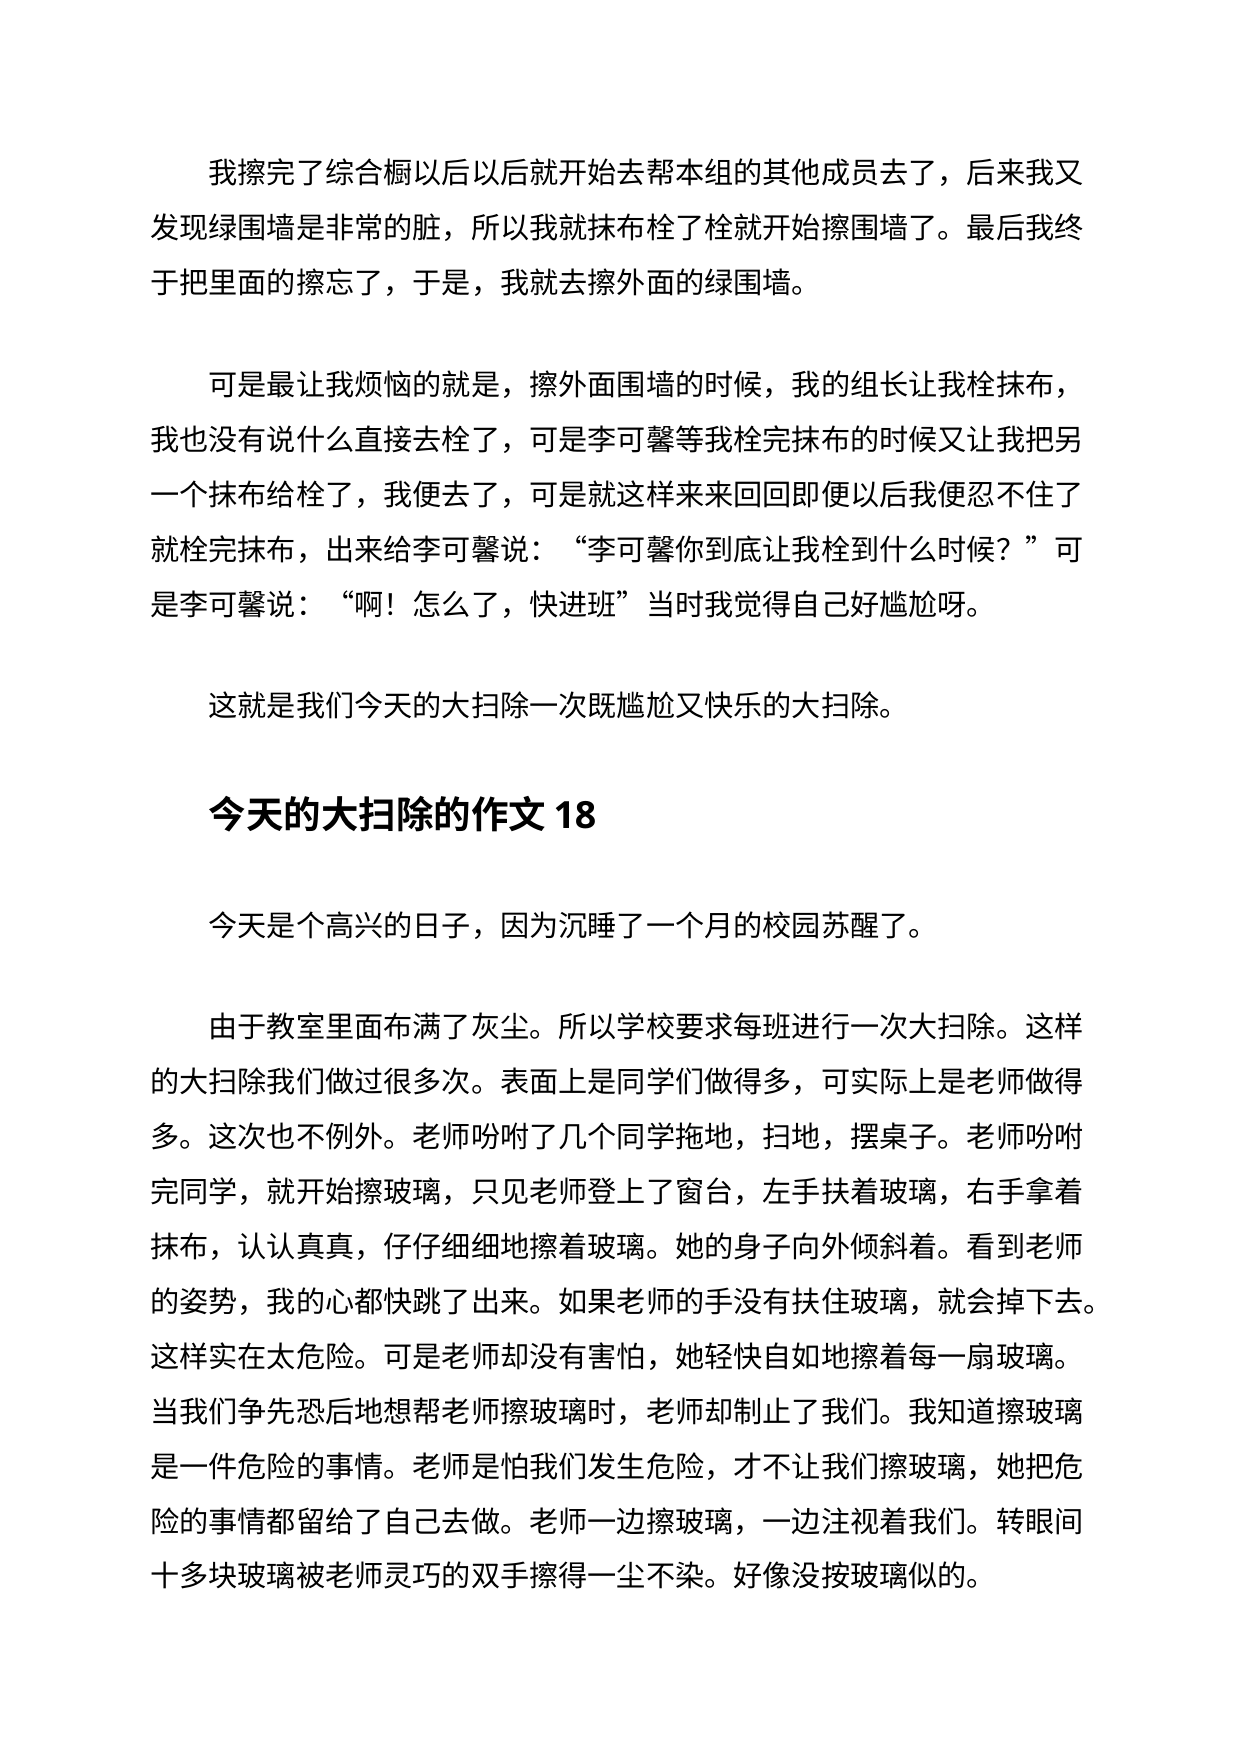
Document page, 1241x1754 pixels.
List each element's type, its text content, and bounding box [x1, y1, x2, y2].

text 今天是个高兴的日子，因为沉睡了一个月的校园苏醒了。 [150, 902, 1090, 944]
text 这就是我们今天的大扫除一次既尴尬又快乐的大扫除。 [150, 683, 1090, 725]
text 可是最让我烦恼的就是，擦外面围墙的时候，我的组长让我栓抹布，我也没有说什么直接去栓了，可是李可馨等我栓完抹布的时候又让我把另一个抹布给栓了，我便去了，可是就这样来来回回即便以后我便忍不住了就栓完抹布，出来给李可馨说：“李可馨你到底让我栓到什么时候？”可是李可馨说：“啊！怎么了，快进班”当时我觉得自己好尴尬呀。 [150, 362, 1090, 623]
text 由于教室里面布满了灰尘。所以学校要求每班进行一次大扫除。这样的大扫除我们做过很多次。表面上是同学们做得多，可实际上是老师做得多。这次也不例外。老师吩咐了几个同学拖地，扫地，摆桌子。老师吩咐完同学，就开始擦玻璃，只见老师登上了窗台，左手扶着玻璃，右手拿着抹布，认认真真，仔仔细细地擦着玻璃。她的身子向外倾斜着。看到老师的姿势，我的心都快跳了出来。如果老师的手没有扶住玻璃，就会掉下去。这样实在太危险。可是老师却没有害怕，她轻快自如地擦着每一扇玻璃。当我们争先恐后地想帮老师擦玻璃时，老师却制止了我们。我知道擦玻璃是一件危险的事情。老师是怕我们发生危险，才不让我们擦玻璃，她把危险的事情都留给了自己去做。老师一边擦玻璃，一边注视着我们。转眼间十多块玻璃被老师灵巧的双手擦得一尘不染。好像没按玻璃似的。 [150, 1004, 1090, 1595]
text 今天的大扫除的作文18 [150, 785, 1090, 839]
text 我擦完了综合橱以后以后就开始去帮本组的其他成员去了，后来我又发现绿围墙是非常的脏，所以我就抹布栓了栓就开始擦围墙了。最后我终于把里面的擦忘了，于是，我就去擦外面的绿围墙。 [150, 150, 1090, 302]
